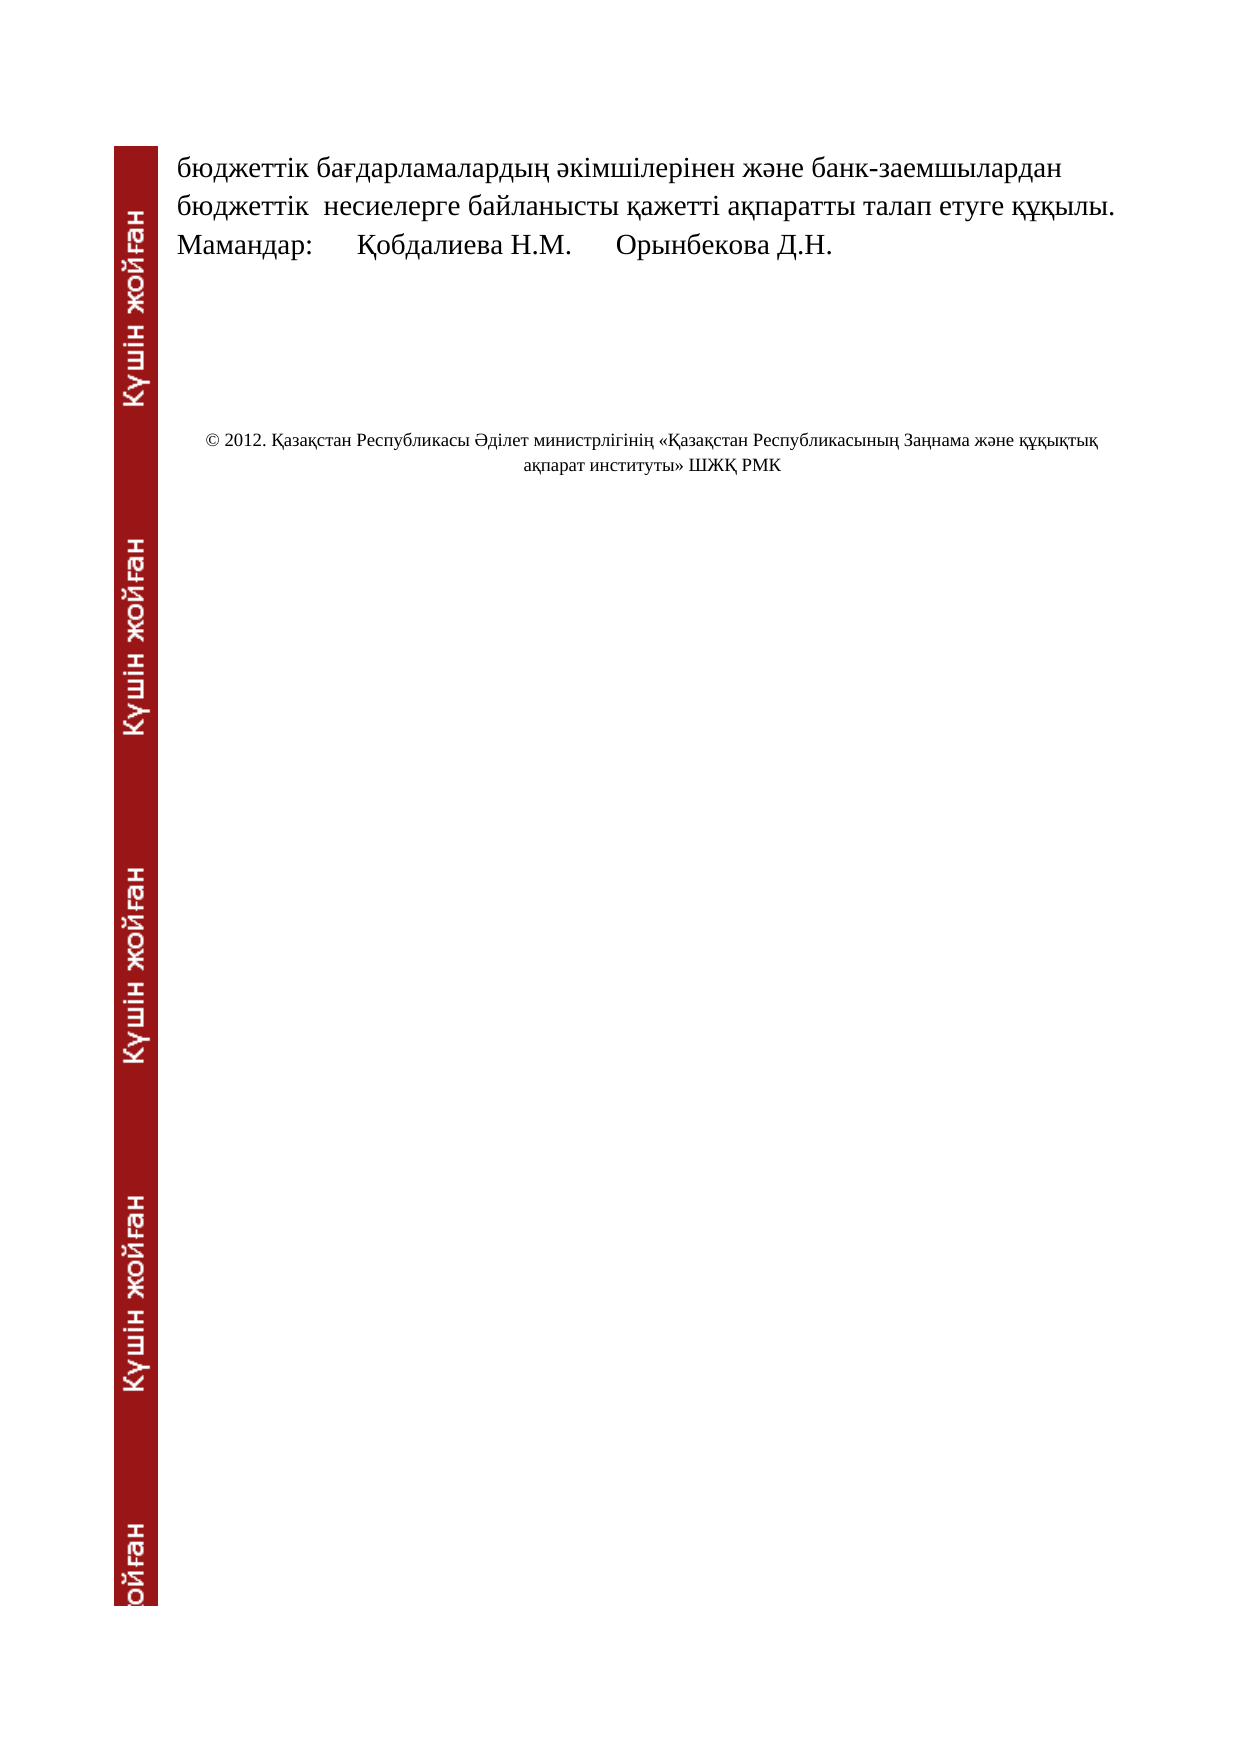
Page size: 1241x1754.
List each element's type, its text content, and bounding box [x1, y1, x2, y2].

picture [114, 475, 158, 1606]
picture [114, 261, 158, 429]
text © 2012. Қазақстан Республикасы Әділет министрлігінің «Қазақстан Республикасының Заңнама және құқықтық ақпарат институты» ШЖҚ РМК [112, 429, 1128, 475]
picture [114, 146, 158, 150]
